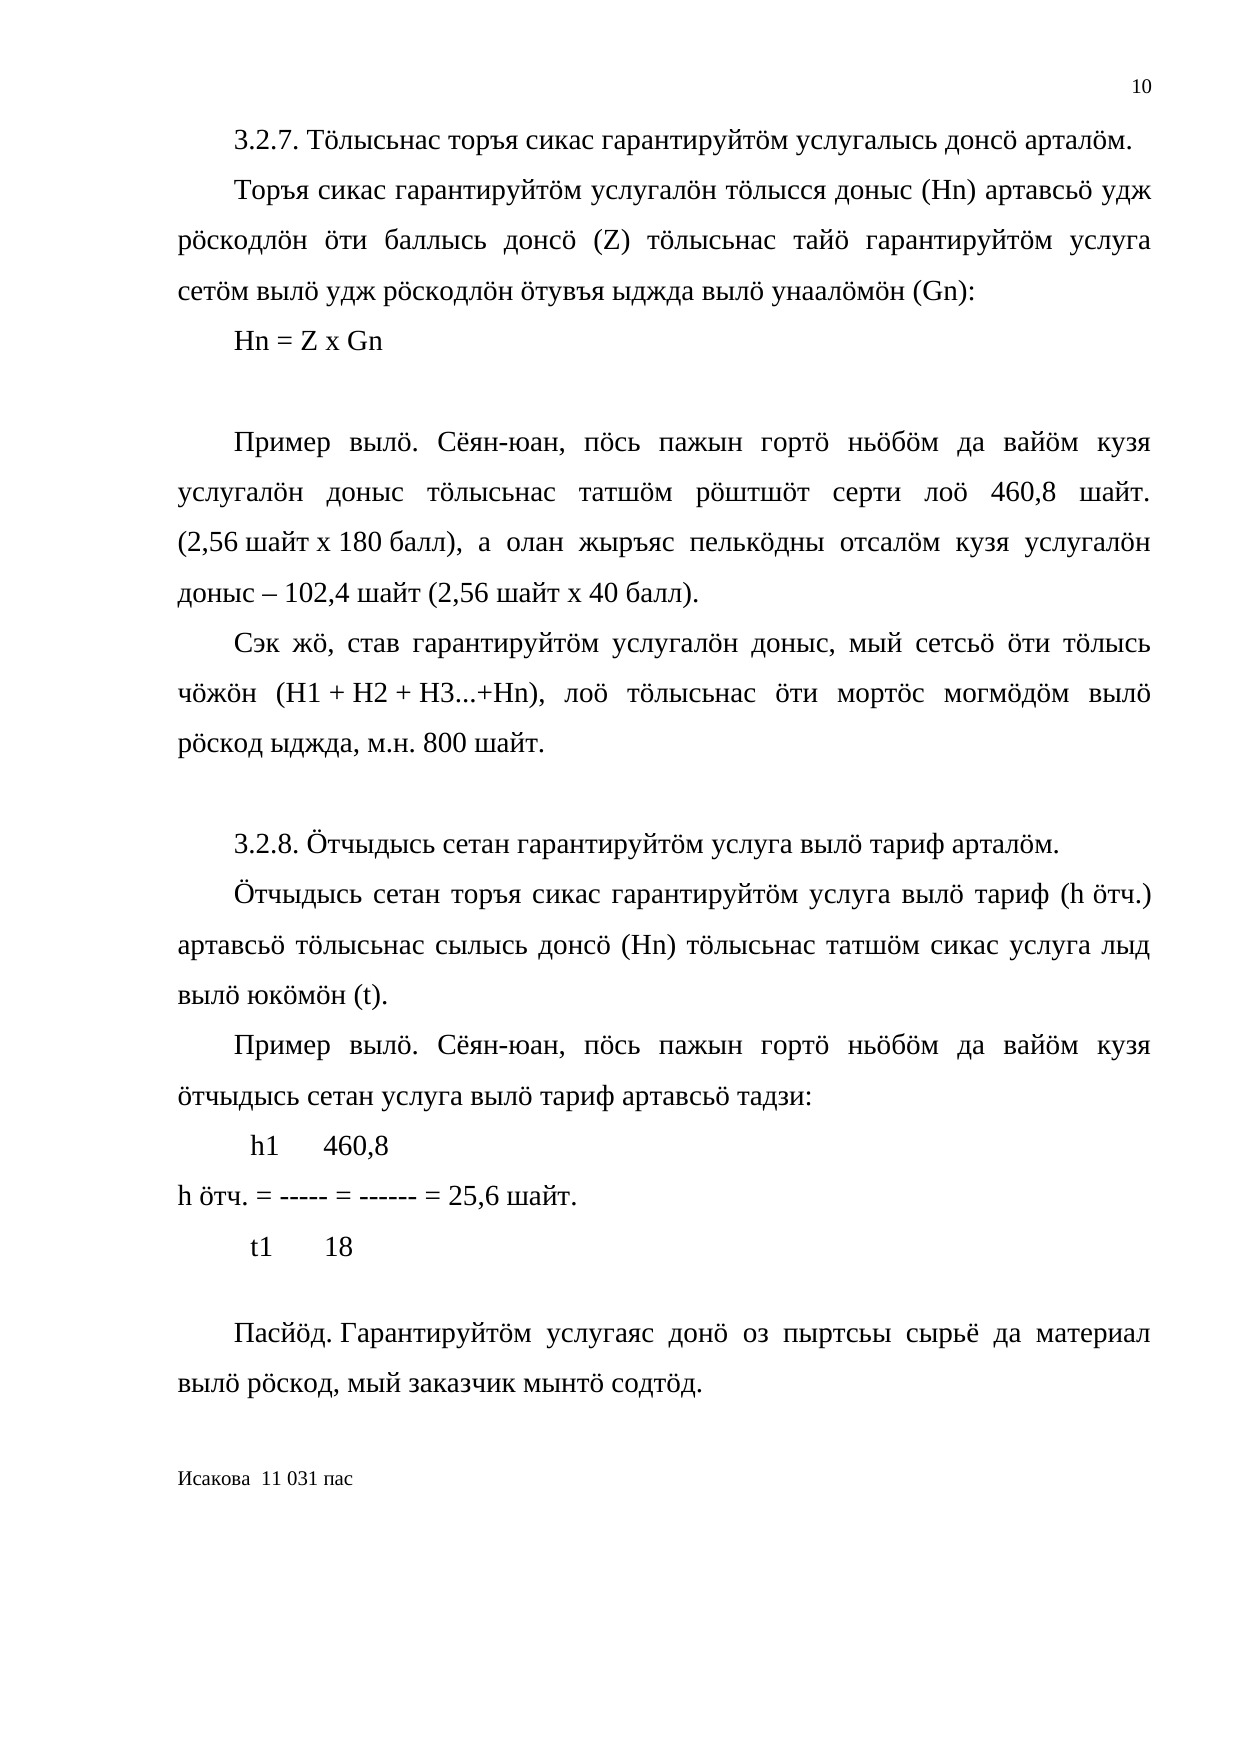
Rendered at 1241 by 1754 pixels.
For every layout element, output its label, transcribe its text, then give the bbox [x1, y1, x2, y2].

text Сэк жö, став гарантируйтöм услугалöн доныс, мый сетсьö öти тöлысь чöжöн (Н1 + Н2 + Н3...+Нn), лоö тöлысьнас öти мортöс могмöдöм вылö рöскод ыджда, м.н. 800 шайт. [177, 625, 1152, 759]
text h1 460,8 [177, 1128, 1152, 1162]
text 3.2.7. Тöлысьнас торъя сикас гарантируйтöм услугалысь донсö арталöм. [177, 122, 1152, 155]
text t1 18 [177, 1229, 1152, 1262]
text Исакова 11 031 пас [177, 1466, 1152, 1490]
text Торъя сикас гарантируйтöм услугалöн тöлысся доныс (Hn) артавсьö удж рöскодлöн öти баллысь донсö (Z) тöлысьнас тайö гарантируйтöм услуга сетöм вылö удж рöскодлöн öтувъя ыджда вылö унаалöмöн (Gn): [177, 172, 1152, 306]
text Пасйöд. Гарантируйтöм услугаяс донö оз пыртсьы сырьё да материал вылö рöскод, мый заказчик мынтö содтöд. [177, 1315, 1152, 1399]
text Öтчыдысь сетан торъя сикас гарантируйтöм услуга вылö тариф (h öтч.) артавсьö тöлысьнас сылысь донсö (Нn) тöлысьнас татшöм сикас услуга лыд вылö юкöмöн (t). [177, 877, 1152, 1011]
text 3.2.8. Öтчыдысь сетан гарантируйтöм услуга вылö тариф арталöм. [177, 826, 1152, 860]
text h öтч. = ----- = ------ = 25,6 шайт. [177, 1178, 1152, 1212]
text Hn = Z x Gn [177, 323, 1152, 357]
text Пример вылö. Сёян-юан, пöсь пажын гортö ньöбöм да вайöм кузя öтчыдысь сетан услуга вылö тариф артавсьö тадзи: [177, 1027, 1152, 1111]
text Пример вылö. Сёян-юан, пöсь пажын гортö ньöбöм да вайöм кузя услугалöн доныс тöлысьнас татшöм рöштшöт серти лоö 460,8 шайт. (2,56 шайт х 180 балл), а олан жыръяс пелькöдны отсалöм кузя услугалöн доныс – 102,4 шайт (2,56 шайт х 40 балл). [177, 424, 1152, 608]
